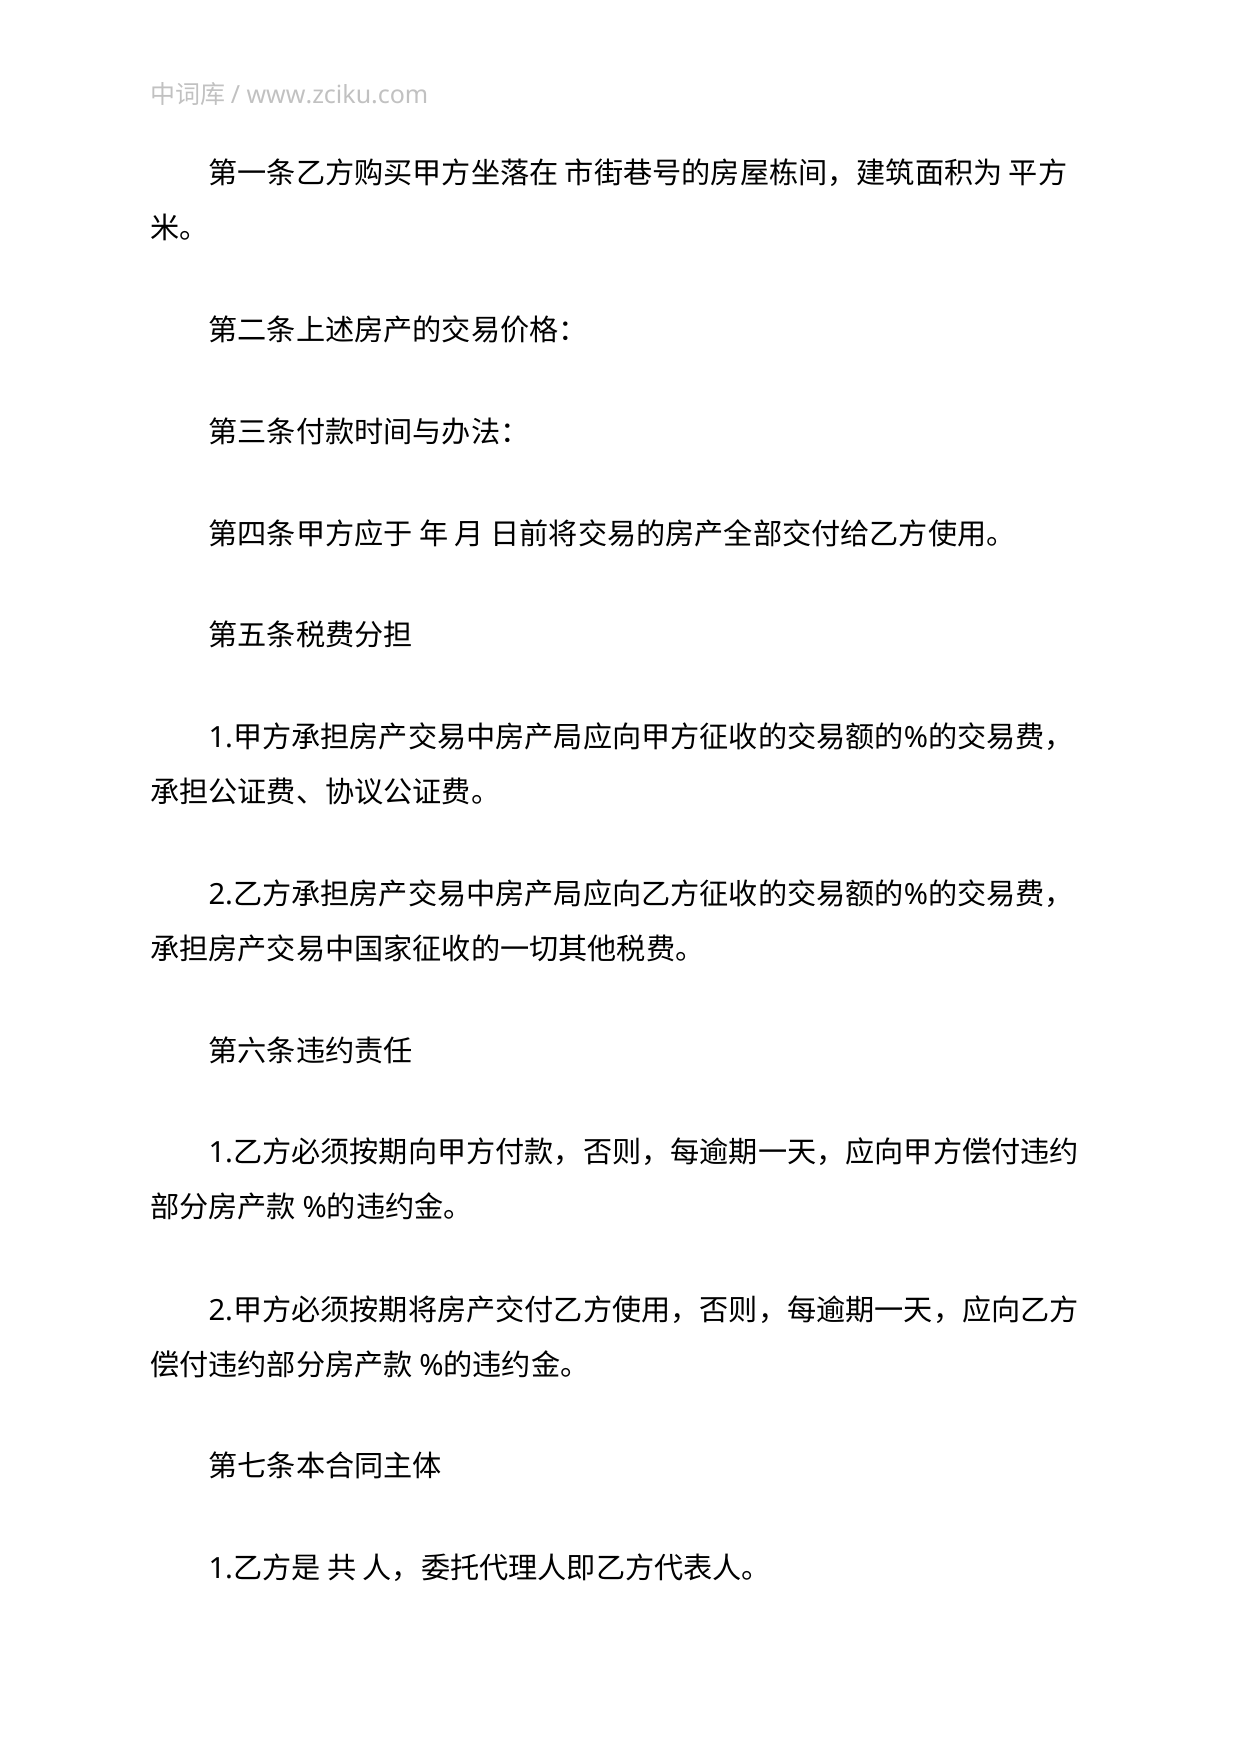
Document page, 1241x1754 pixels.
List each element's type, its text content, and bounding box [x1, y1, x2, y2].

text 第三条付款时间与办法： [150, 408, 1090, 451]
text 第六条违约责任 [150, 1027, 1090, 1069]
text 第一条乙方购买甲方坐落在 市街巷号的房屋栋间，建筑面积为 平方米。 [150, 150, 1090, 247]
text 1.乙方是 共 人，委托代理人即乙方代表人。 [150, 1545, 1090, 1587]
text 2.甲方必须按期将房产交付乙方使用，否则，每逾期一天，应向乙方偿付违约部分房产款 %的违约金。 [150, 1286, 1090, 1383]
text 第七条本合同主体 [150, 1443, 1090, 1485]
text 2.乙方承担房产交易中房产局应向乙方征收的交易额的%的交易费，承担房产交易中国家征收的一切其他税费。 [150, 871, 1090, 968]
text 1.甲方承担房产交易中房产局应向甲方征收的交易额的%的交易费，承担公证费、协议公证费。 [150, 714, 1090, 811]
text 第四条甲方应于 年 月 日前将交易的房产全部交付给乙方使用。 [150, 510, 1090, 552]
text 第二条上述房产的交易价格： [150, 307, 1090, 349]
text 1.乙方必须按期向甲方付款，否则，每逾期一天，应向甲方偿付违约部分房产款 %的违约金。 [150, 1129, 1090, 1226]
text 第五条税费分担 [150, 612, 1090, 654]
